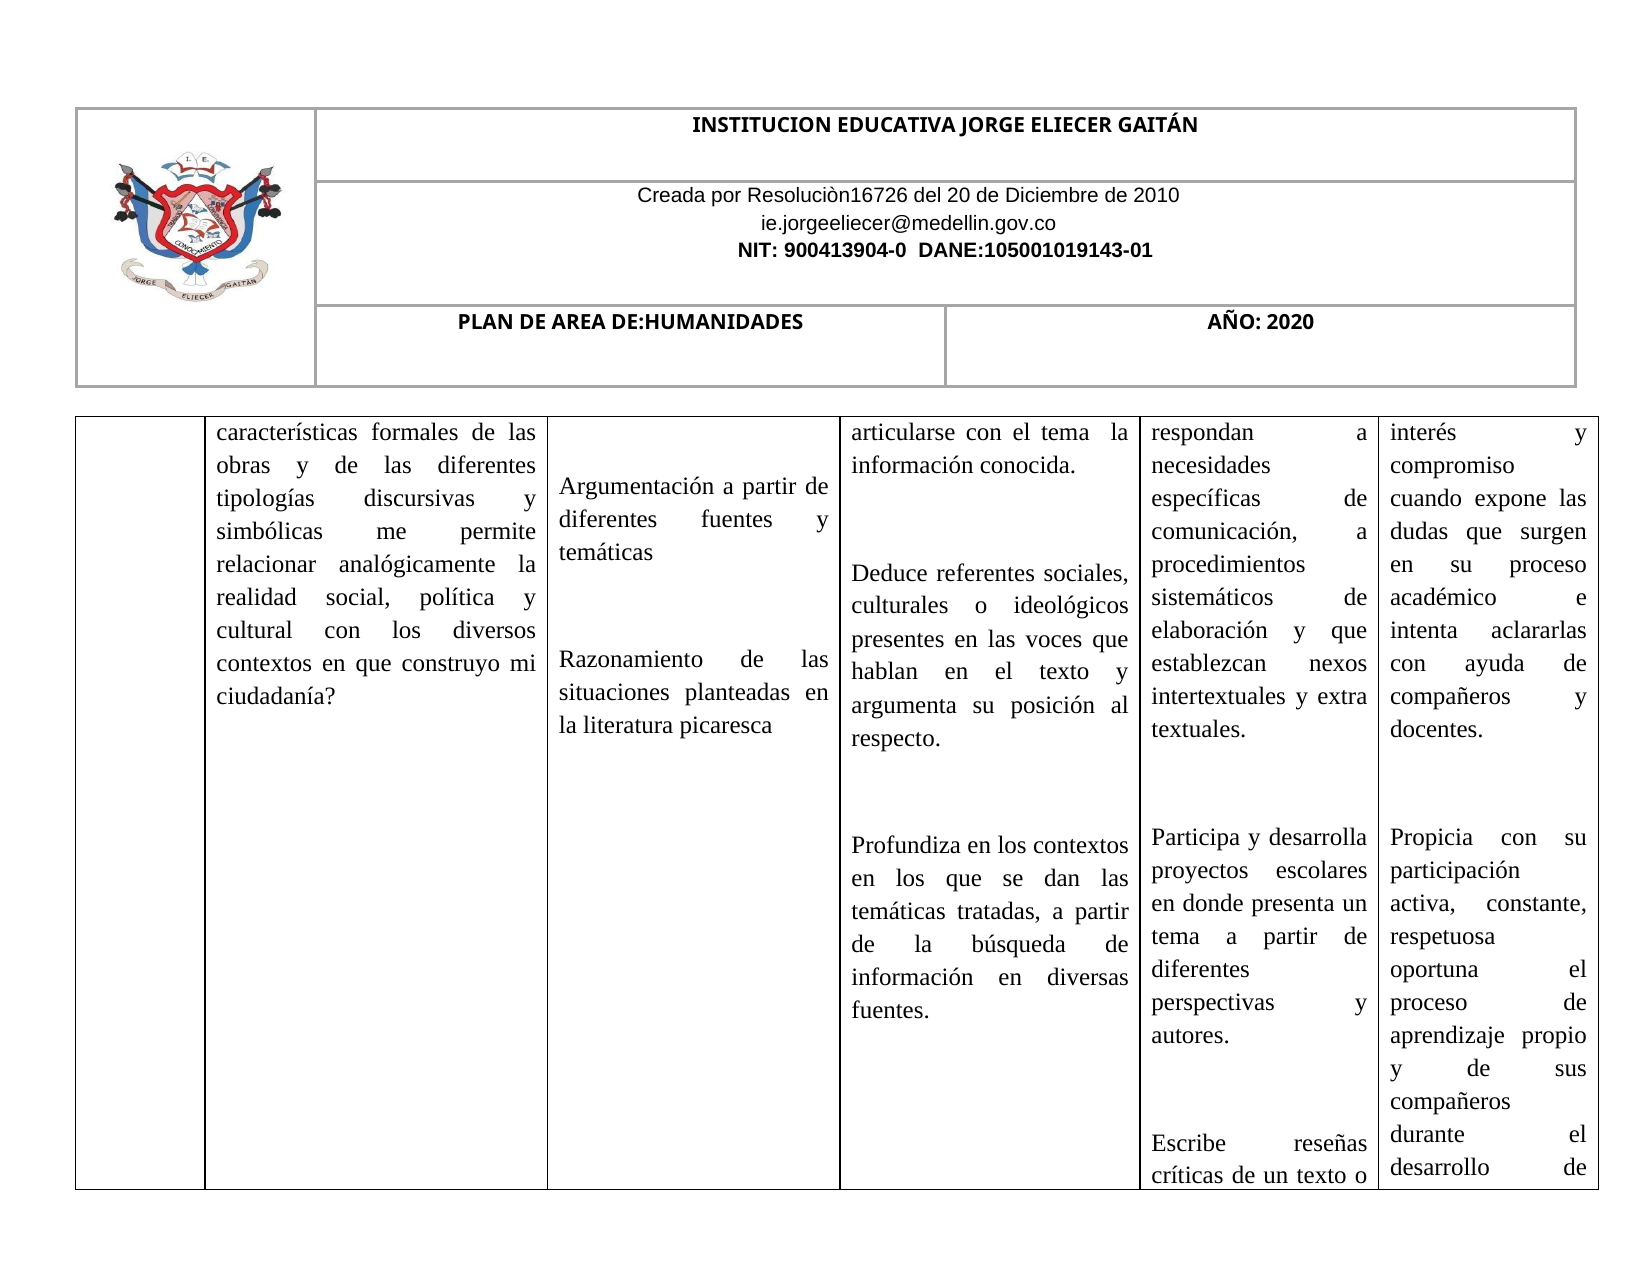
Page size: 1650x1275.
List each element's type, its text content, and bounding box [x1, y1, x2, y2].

table_cell Manifiesta con frecuencia su interés y compromiso cuando expone las dudas que surgen en su proceso académico e intenta aclararlas con ayuda de compañeros y docentes. Propicia con su participación activa, constante, respetuosa oportuna el proceso de aprendizaje propio y de sus compañeros durante el desarrollo de actividades individuales y colectivas. Cumple de manera responsable y ordenada con la presentación de tareas, trabajos, llegada al aula e implementos necesarios para el desarrollo de la clase. [1379, 417, 1598, 1189]
table_cell Aplicación de técnicas de exposición oral Argumentación a partir de diferentes fuentes y temáticas Razonamiento de las situaciones planteadas en la literatura picaresca [548, 417, 839, 1189]
table_cell ¿De qué manera la identiﬁcación de las características formales de las obras y de las diferentes tipologías discursivas y simbólicas me permite relacionar analógicamente la realidad social, política y cultural con los diversos contextos en que construyo mi ciudadanía? [206, 417, 547, 1189]
picture [104, 146, 288, 307]
table_cell Reconoce cómo la información nueva debe articularse con el tema la información conocida. Deduce referentes sociales, culturales o ideológicos presentes en las voces que hablan en el texto y argumenta su posición al respecto. Profundiza en los contextos en los que se dan las temáticas tratadas, a partir de la búsqueda de información en diversas fuentes. [841, 417, 1139, 1189]
table_cell Produce textos escritos que respondan a necesidades específicas de comunicación, a procedimientos sistemáticos de elaboración y que establezcan nexos intertextuales y extra textuales. Participa y desarrolla proyectos escolares en donde presenta un tema a partir de diferentes perspectivas y autores. Escribe reseñas críticas de un texto o de una producción cultural no verbal (una exposición, un concierto, una fotografía, una canción, entre otros) en donde da cuenta del contenido, desarrolla una postura personal y referencia las fuentes consultadas. [1141, 417, 1378, 1189]
table_cell 2 [76, 417, 204, 1189]
